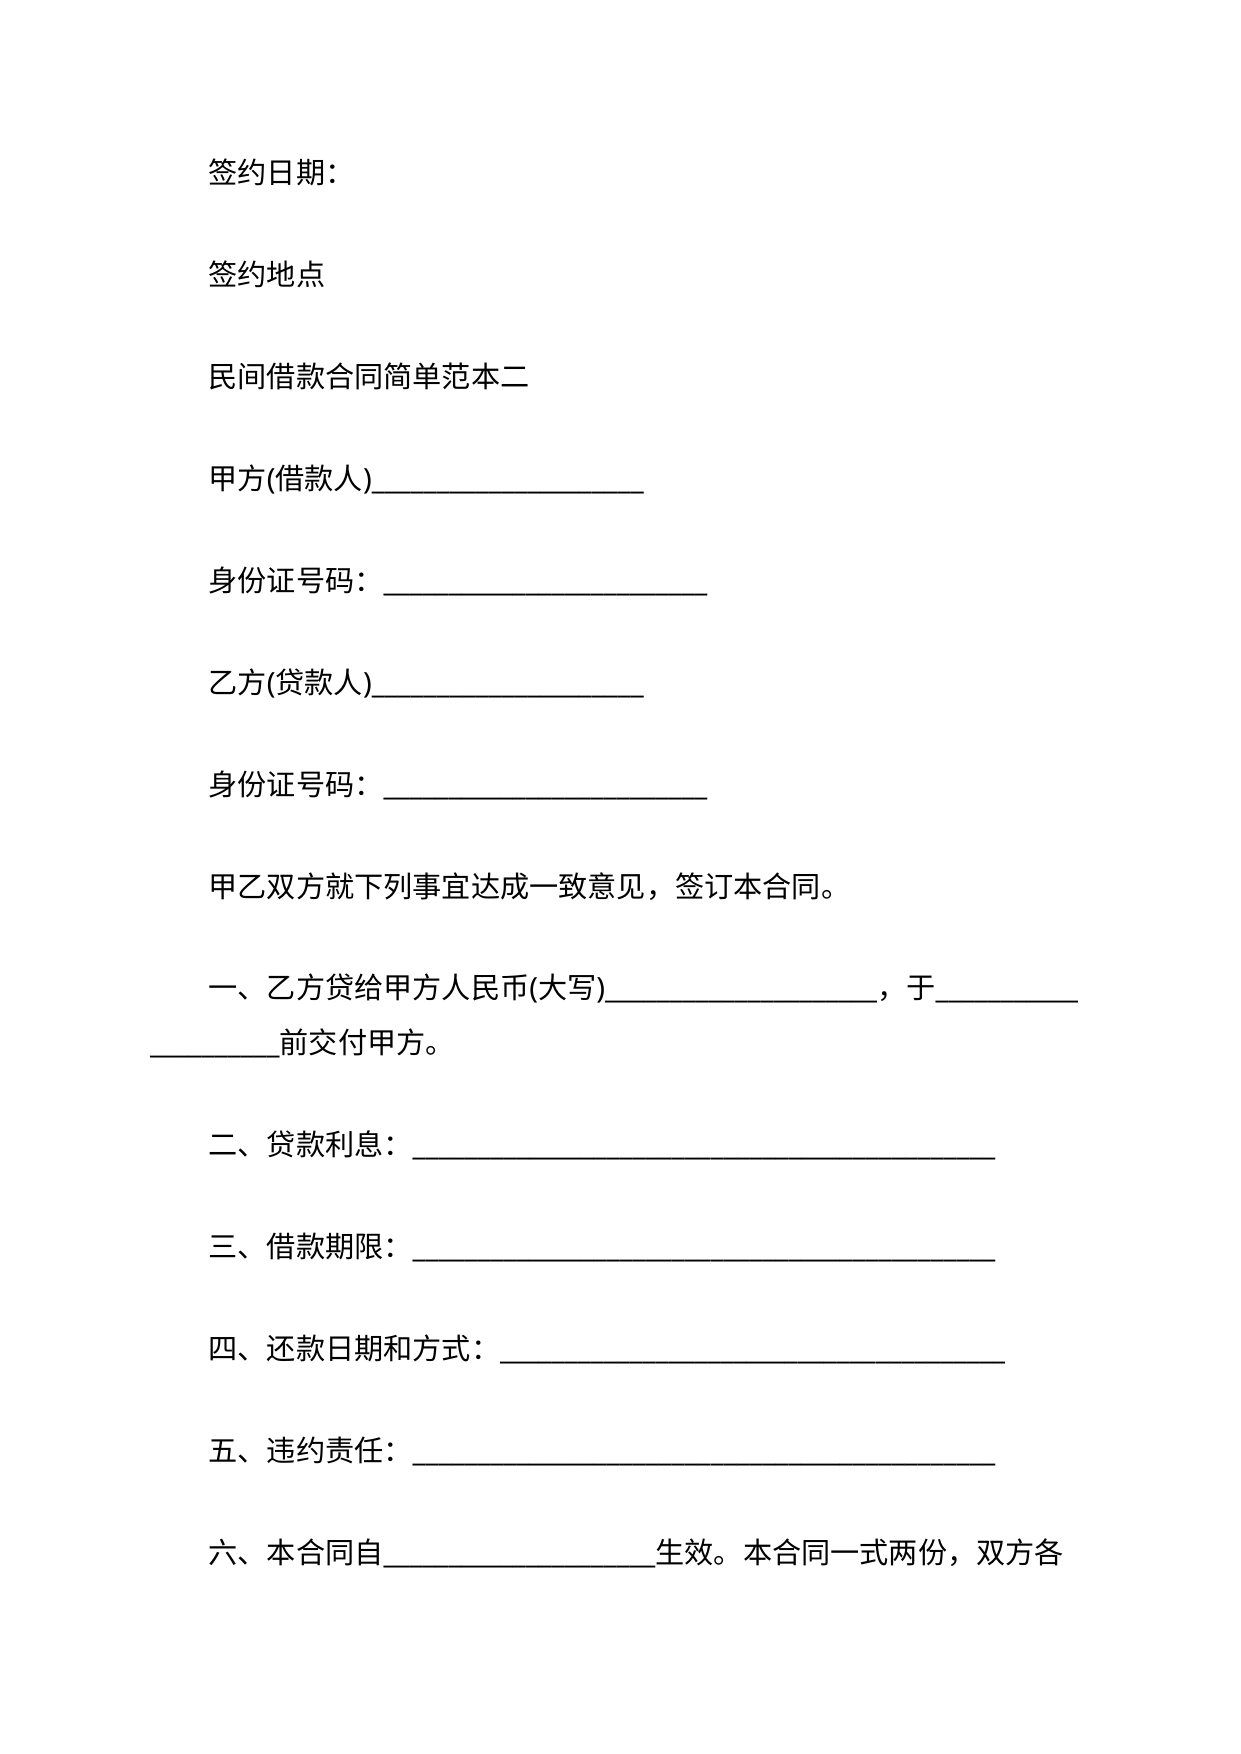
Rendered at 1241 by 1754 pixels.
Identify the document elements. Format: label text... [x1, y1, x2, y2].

text 签约日期： [150, 150, 1090, 192]
text 乙方(贷款人)_____________________ [150, 659, 1090, 702]
text 三、借款期限：_____________________________________________ [150, 1224, 1090, 1266]
text 一、乙方贷给甲方人民币(大写)_____________________，于_____________________前交付甲方。 [150, 965, 1090, 1062]
text 四、还款日期和方式：_______________________________________ [150, 1326, 1090, 1368]
text 五、违约责任：_____________________________________________ [150, 1428, 1090, 1470]
text 甲方(借款人)_____________________ [150, 455, 1090, 498]
text 签约地点 [150, 252, 1090, 294]
text 二、贷款利息：_____________________________________________ [150, 1122, 1090, 1164]
text 民间借款合同简单范本二 [150, 353, 1090, 396]
text 身份证号码：_________________________ [150, 557, 1090, 600]
text 甲乙双方就下列事宜达成一致意见，签订本合同。 [150, 863, 1090, 906]
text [150, 1530, 1090, 1572]
text 身份证号码：_________________________ [150, 761, 1090, 804]
